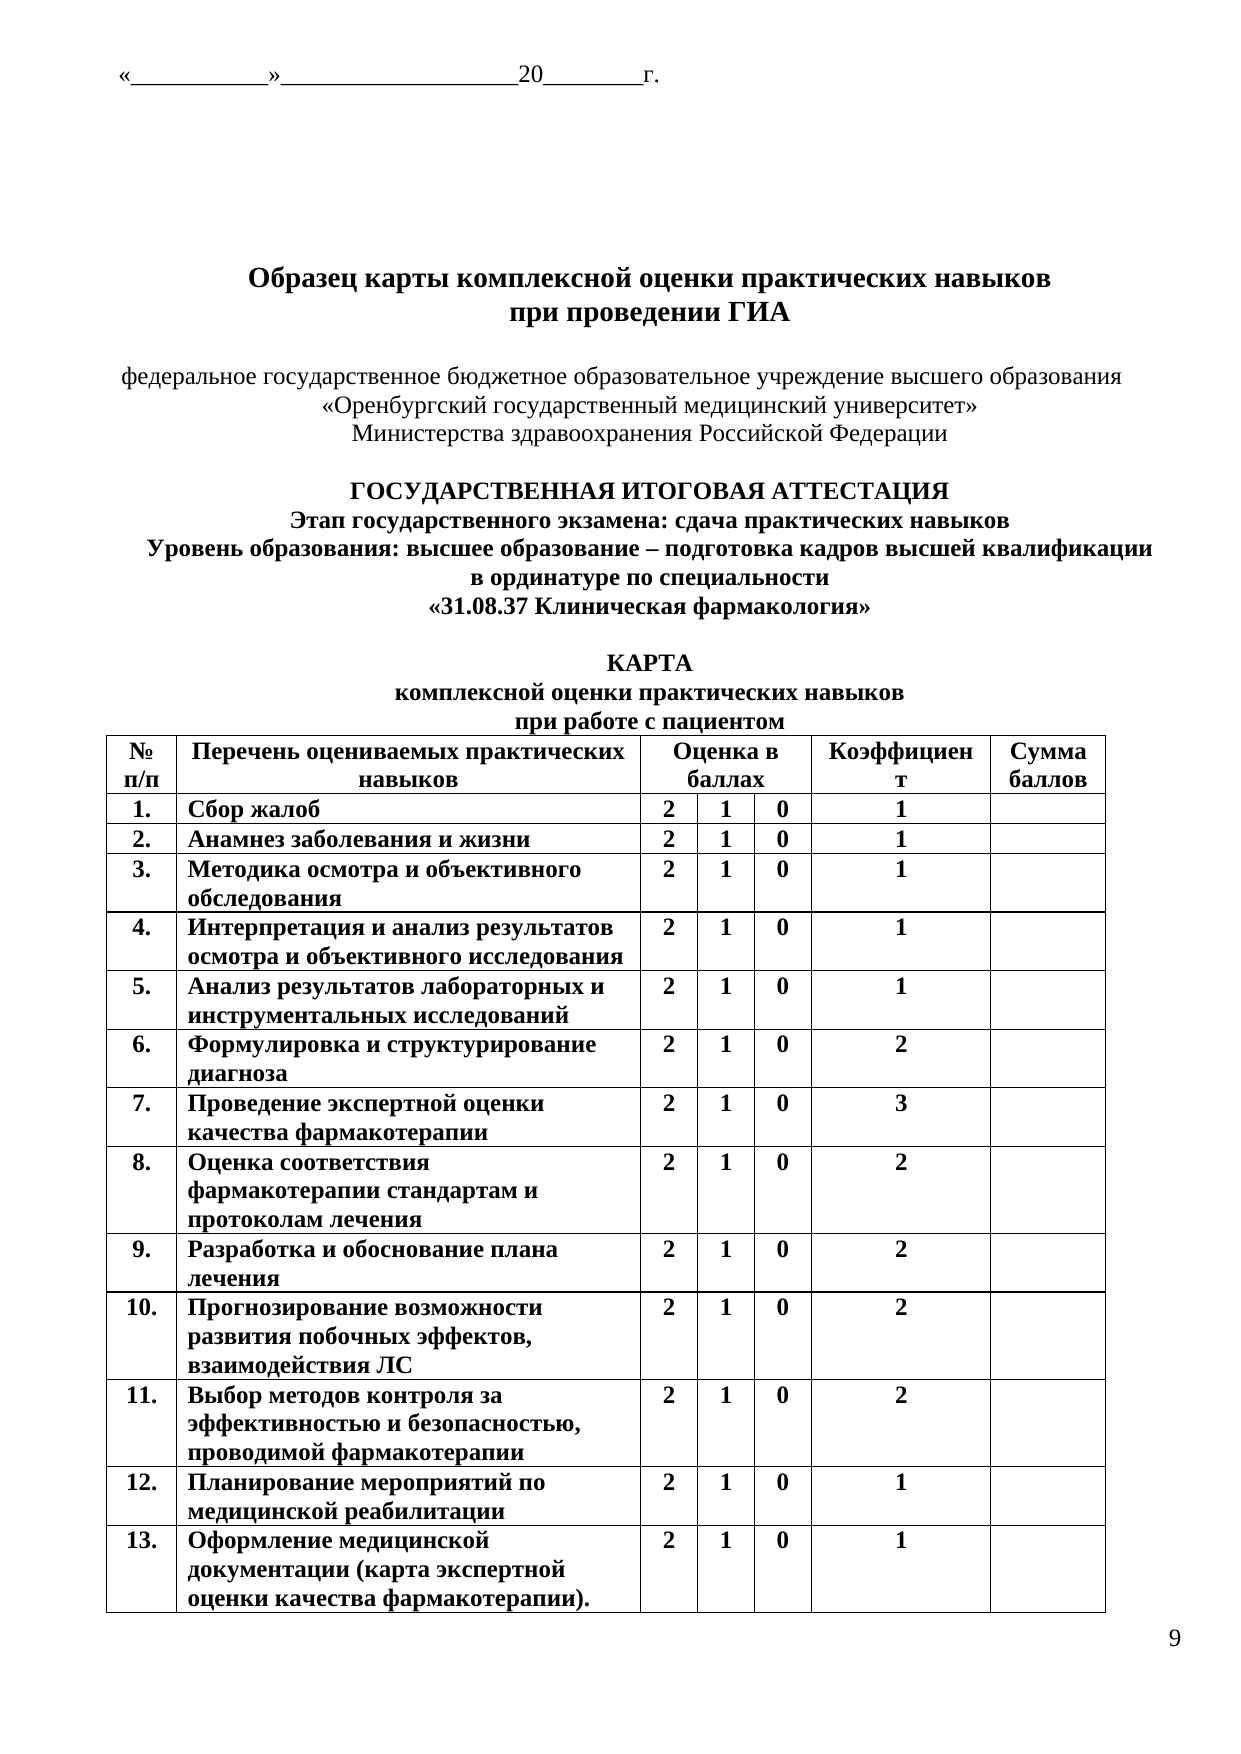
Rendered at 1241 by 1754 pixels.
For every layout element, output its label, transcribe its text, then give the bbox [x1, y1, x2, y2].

table_cell 1 [698, 913, 754, 970]
table_cell 1 [698, 1030, 754, 1087]
table_cell 6. [107, 1030, 176, 1087]
table_cell [991, 1293, 1105, 1379]
table_cell 1 [698, 824, 754, 853]
table_cell 9. [107, 1234, 176, 1291]
table_header Сумма баллов [991, 736, 1105, 793]
text «31.08.37 Клиническая фармакология» [118, 591, 1181, 620]
table_cell 2 [641, 854, 697, 911]
text Уровень образования: высшее образование – подготовка кадров высшей квалификации [118, 533, 1181, 562]
table_cell [991, 1147, 1105, 1233]
table_cell Сбор жалоб [177, 794, 640, 823]
text Образец карты комплексной оценки практических навыков [118, 260, 1181, 294]
table_cell [991, 824, 1105, 853]
table_cell 3 [812, 1088, 990, 1146]
table_cell 0 [755, 794, 811, 823]
table_cell Оценка соответствия фармакотерапии стандартам и протоколам лечения [177, 1147, 640, 1233]
table_cell 2. [107, 824, 176, 853]
table_cell 11. [107, 1380, 176, 1466]
table_header Коэффициент [812, 736, 990, 793]
text Министерства здравоохранения Российской Федерации [118, 418, 1181, 447]
table_cell 2 [641, 1030, 697, 1087]
table_cell [991, 1030, 1105, 1087]
table_cell 5. [107, 971, 176, 1028]
table_cell Планирование мероприятий по медицинской реабилитации [177, 1467, 640, 1524]
table_cell [991, 1467, 1105, 1524]
table_cell [991, 854, 1105, 911]
table_cell 0 [755, 1147, 811, 1233]
table_header № п/п [107, 736, 176, 793]
table_cell 0 [755, 1526, 811, 1612]
table_cell 2 [641, 1088, 697, 1146]
table_cell 2 [641, 1234, 697, 1291]
table_cell 2 [641, 1293, 697, 1379]
table_cell 1 [698, 1088, 754, 1146]
table_cell 2 [812, 1030, 990, 1087]
table_cell 2 [812, 1234, 990, 1291]
text комплексной оценки практических навыков [118, 677, 1181, 706]
table_cell 2 [812, 1147, 990, 1233]
table_cell 0 [755, 1380, 811, 1466]
table_cell Анамнез заболевания и жизни [177, 824, 640, 853]
table_cell 10. [107, 1293, 176, 1379]
table_cell 1 [698, 1293, 754, 1379]
table_cell [991, 1234, 1105, 1291]
table_cell [991, 794, 1105, 823]
text «Оренбургский государственный медицинский университет» [118, 390, 1181, 418]
table_cell 2 [641, 794, 697, 823]
table_cell 1 [812, 794, 990, 823]
table_cell 1 [812, 1467, 990, 1524]
text федеральное государственное бюджетное образовательное учреждение высшего образования [62, 361, 1181, 390]
table_cell Прогнозирование возможности развития побочных эффектов, взаимодействия ЛС [177, 1293, 640, 1379]
table_cell 2 [641, 1380, 697, 1466]
table_cell Анализ результатов лабораторных и инструментальных исследований [177, 971, 640, 1028]
table_cell 0 [755, 1088, 811, 1146]
table_cell 1 [812, 913, 990, 970]
table_cell Проведение экспертной оценки качества фармакотерапии [177, 1088, 640, 1146]
table_cell 12. [107, 1467, 176, 1524]
table_cell [991, 913, 1105, 970]
table_cell 1 [698, 1467, 754, 1524]
table_cell 13. [107, 1526, 176, 1612]
table_cell 7. [107, 1088, 176, 1146]
text ГОСУДАРСТВЕННАЯ ИТОГОВАЯ АТТЕСТАЦИЯ [118, 476, 1181, 505]
table_cell [991, 971, 1105, 1028]
table_cell 0 [755, 854, 811, 911]
table_cell 2 [641, 971, 697, 1028]
text «___________»___________________20________г. [118, 59, 1181, 88]
table_cell [991, 1526, 1105, 1612]
table_cell 1 [698, 1147, 754, 1233]
text при работе с пациентом [118, 706, 1181, 735]
table_header Перечень оцениваемых практических навыков [177, 736, 640, 793]
table_cell Интерпретация и анализ результатов осмотра и объективного исследования [177, 913, 640, 970]
table_cell 0 [755, 1234, 811, 1291]
table_cell 2 [641, 913, 697, 970]
table_cell 0 [755, 1467, 811, 1524]
table_cell [991, 1380, 1105, 1466]
table_cell 1 [698, 971, 754, 1028]
table_cell 2 [641, 1147, 697, 1233]
table_cell 1. [107, 794, 176, 823]
table_cell 0 [755, 824, 811, 853]
table_cell 2 [641, 1526, 697, 1612]
table_cell 1 [698, 1526, 754, 1612]
table_cell 1 [698, 794, 754, 823]
table_cell 1 [812, 854, 990, 911]
table_cell 2 [812, 1380, 990, 1466]
table_cell 1 [812, 971, 990, 1028]
table_cell 1 [812, 824, 990, 853]
table_cell Формулировка и структурирование диагноза [177, 1030, 640, 1087]
table_cell 0 [755, 1030, 811, 1087]
table_cell Методика осмотра и объективного обследования [177, 854, 640, 911]
text при проведении ГИА [118, 294, 1181, 327]
table_cell 3. [107, 854, 176, 911]
table_cell 1 [698, 1234, 754, 1291]
table_cell 4. [107, 913, 176, 970]
text в ординатуре по специальности [118, 562, 1181, 591]
table_header Оценка в баллах [641, 736, 811, 793]
table_cell 1 [812, 1526, 990, 1612]
table_cell 8. [107, 1147, 176, 1233]
table_cell [991, 1088, 1105, 1146]
table_cell 2 [641, 1467, 697, 1524]
table_cell 0 [755, 913, 811, 970]
table_cell 2 [812, 1293, 990, 1379]
table_cell 1 [698, 1380, 754, 1466]
table_cell Оформление медицинской документации (карта экспертной оценки качества фармакотерапии). [177, 1526, 640, 1612]
table_cell 0 [755, 971, 811, 1028]
table_cell 0 [755, 1293, 811, 1379]
table_cell Выбор методов контроля за эффективностью и безопасностью, проводимой фармакотерапии [177, 1380, 640, 1466]
table_cell 2 [641, 824, 697, 853]
text Этап государственного экзамена: сдача практических навыков [118, 505, 1181, 533]
text КАРТА [118, 648, 1181, 677]
table_cell 1 [698, 854, 754, 911]
table_cell Разработка и обоснование плана лечения [177, 1234, 640, 1291]
